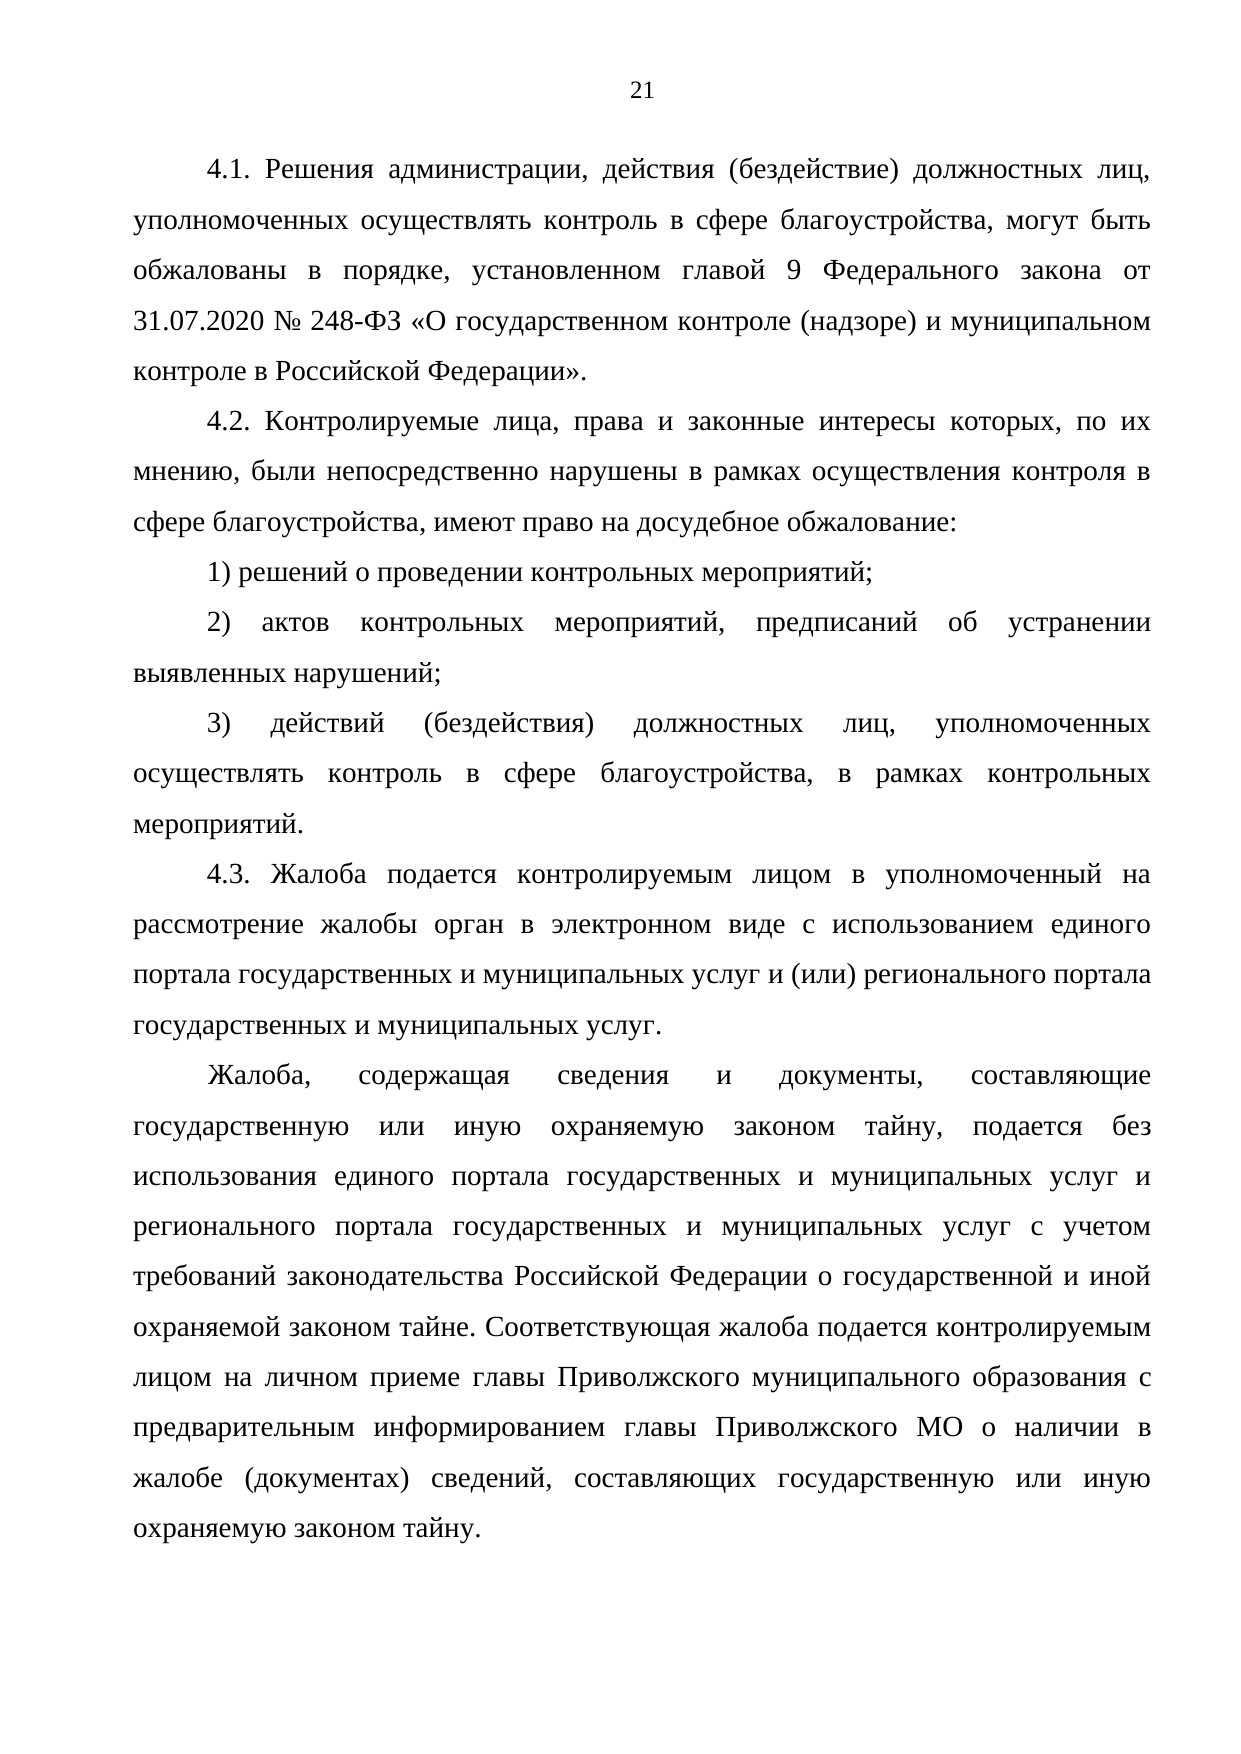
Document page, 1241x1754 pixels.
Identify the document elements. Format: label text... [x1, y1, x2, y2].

text 4.2. Контролируемые лица, права и законные интересы которых, по их мнению, были непосредственно нарушены в рамках осуществления контроля в сфере благоустройства, имеют право на досудебное обжалование: [133, 403, 1152, 537]
text 1) решений о проведении контрольных мероприятий; [133, 554, 1152, 588]
text 4.1. Решения администрации, действия (бездействие) должностных лиц, уполномоченных осуществлять контроль в сфере благоустройства, могут быть обжалованы в порядке, установленном главой 9 Федерального закона от 31.07.2020 № 248-ФЗ «О государственном контроле (надзоре) и муниципальном контроле в Российской Федерации». [133, 152, 1152, 386]
text 4.3. Жалоба подается контролируемым лицом в уполномоченный на рассмотрение жалобы орган в электронном виде с использованием единого портала государственных и муниципальных услуг и (или) регионального портала государственных и муниципальных услуг. [133, 856, 1152, 1041]
text 3) действий (бездействия) должностных лиц, уполномоченных осуществлять контроль в сфере благоустройства, в рамках контрольных мероприятий. [133, 705, 1152, 839]
text Жалоба, содержащая сведения и документы, составляющие государственную или иную охраняемую законом тайну, подается без использования единого портала государственных и муниципальных услуг и регионального портала государственных и муниципальных услуг с учетом требований законодательства Российской Федерации о государственной и иной охраняемой законом тайне. Соответствующая жалоба подается контролируемым лицом на личном приеме главы Приволжского муниципального образования с предварительным информированием главы Приволжского МО о наличии в жалобе (документах) сведений, составляющих государственную или иную охраняемую законом тайну. [133, 1057, 1152, 1544]
text 2) актов контрольных мероприятий, предписаний об устранении выявленных нарушений; [133, 604, 1152, 688]
